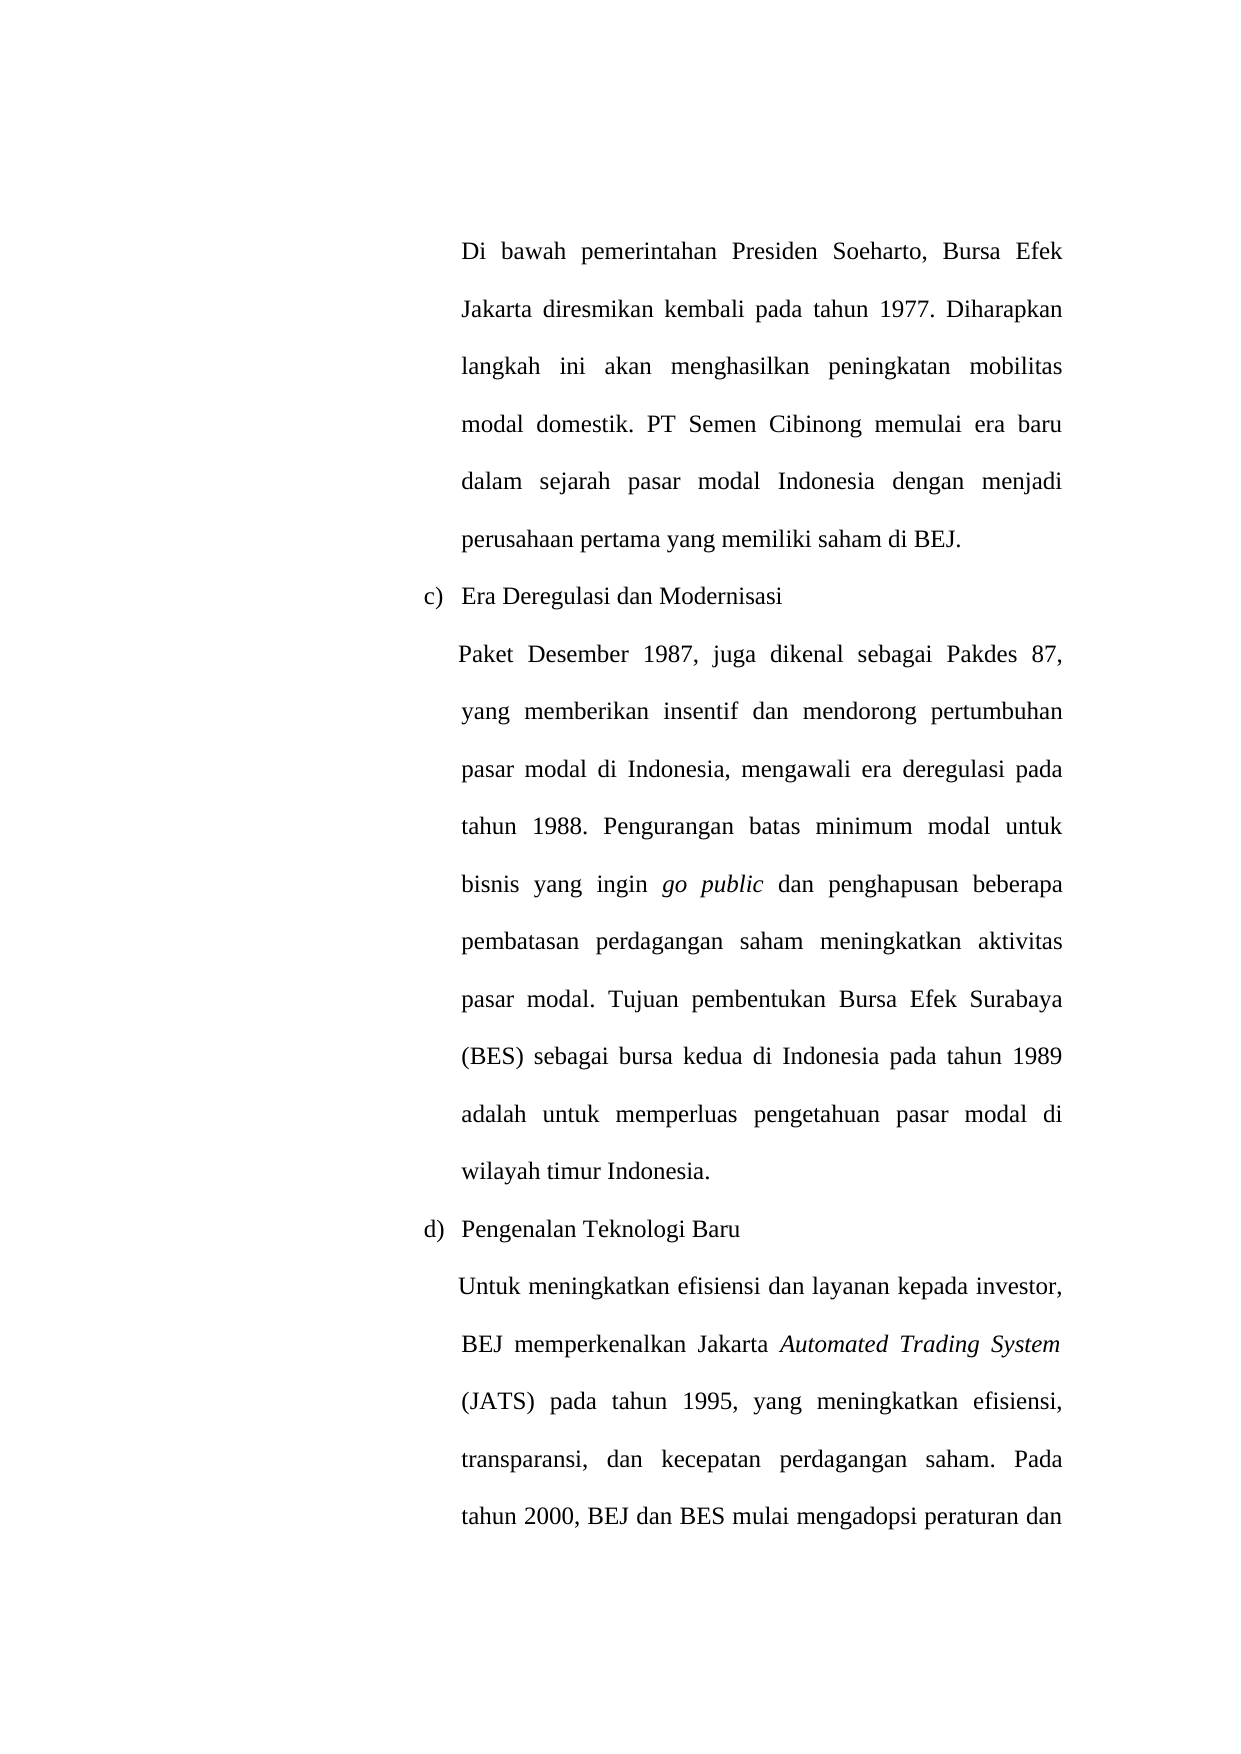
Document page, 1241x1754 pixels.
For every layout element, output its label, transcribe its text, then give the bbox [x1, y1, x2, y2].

list Era Deregulasi dan Modernisasi [424, 581, 1063, 610]
list Pengenalan Teknologi Baru [424, 1214, 1063, 1242]
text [458, 1271, 1063, 1530]
text Paket Desember 1987, juga dikenal sebagai Pakdes 87, yang memberikan insentif dan mendorong pertumbuhan pasar modal di Indonesia, mengawali era deregulasi pada tahun 1988. Pengurangan batas minimum modal untuk bisnis yang ingin go public dan penghapusan beberapa pembatasan perdagangan saham meningkatkan aktivitas pasar modal. Tujuan pembentukan Bursa Efek Surabaya (BES) sebagai bursa kedua di Indonesia pada tahun 1989 adalah untuk memperluas pengetahuan pasar modal di wilayah timur Indonesia. [458, 639, 1063, 1185]
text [458, 236, 1063, 552]
